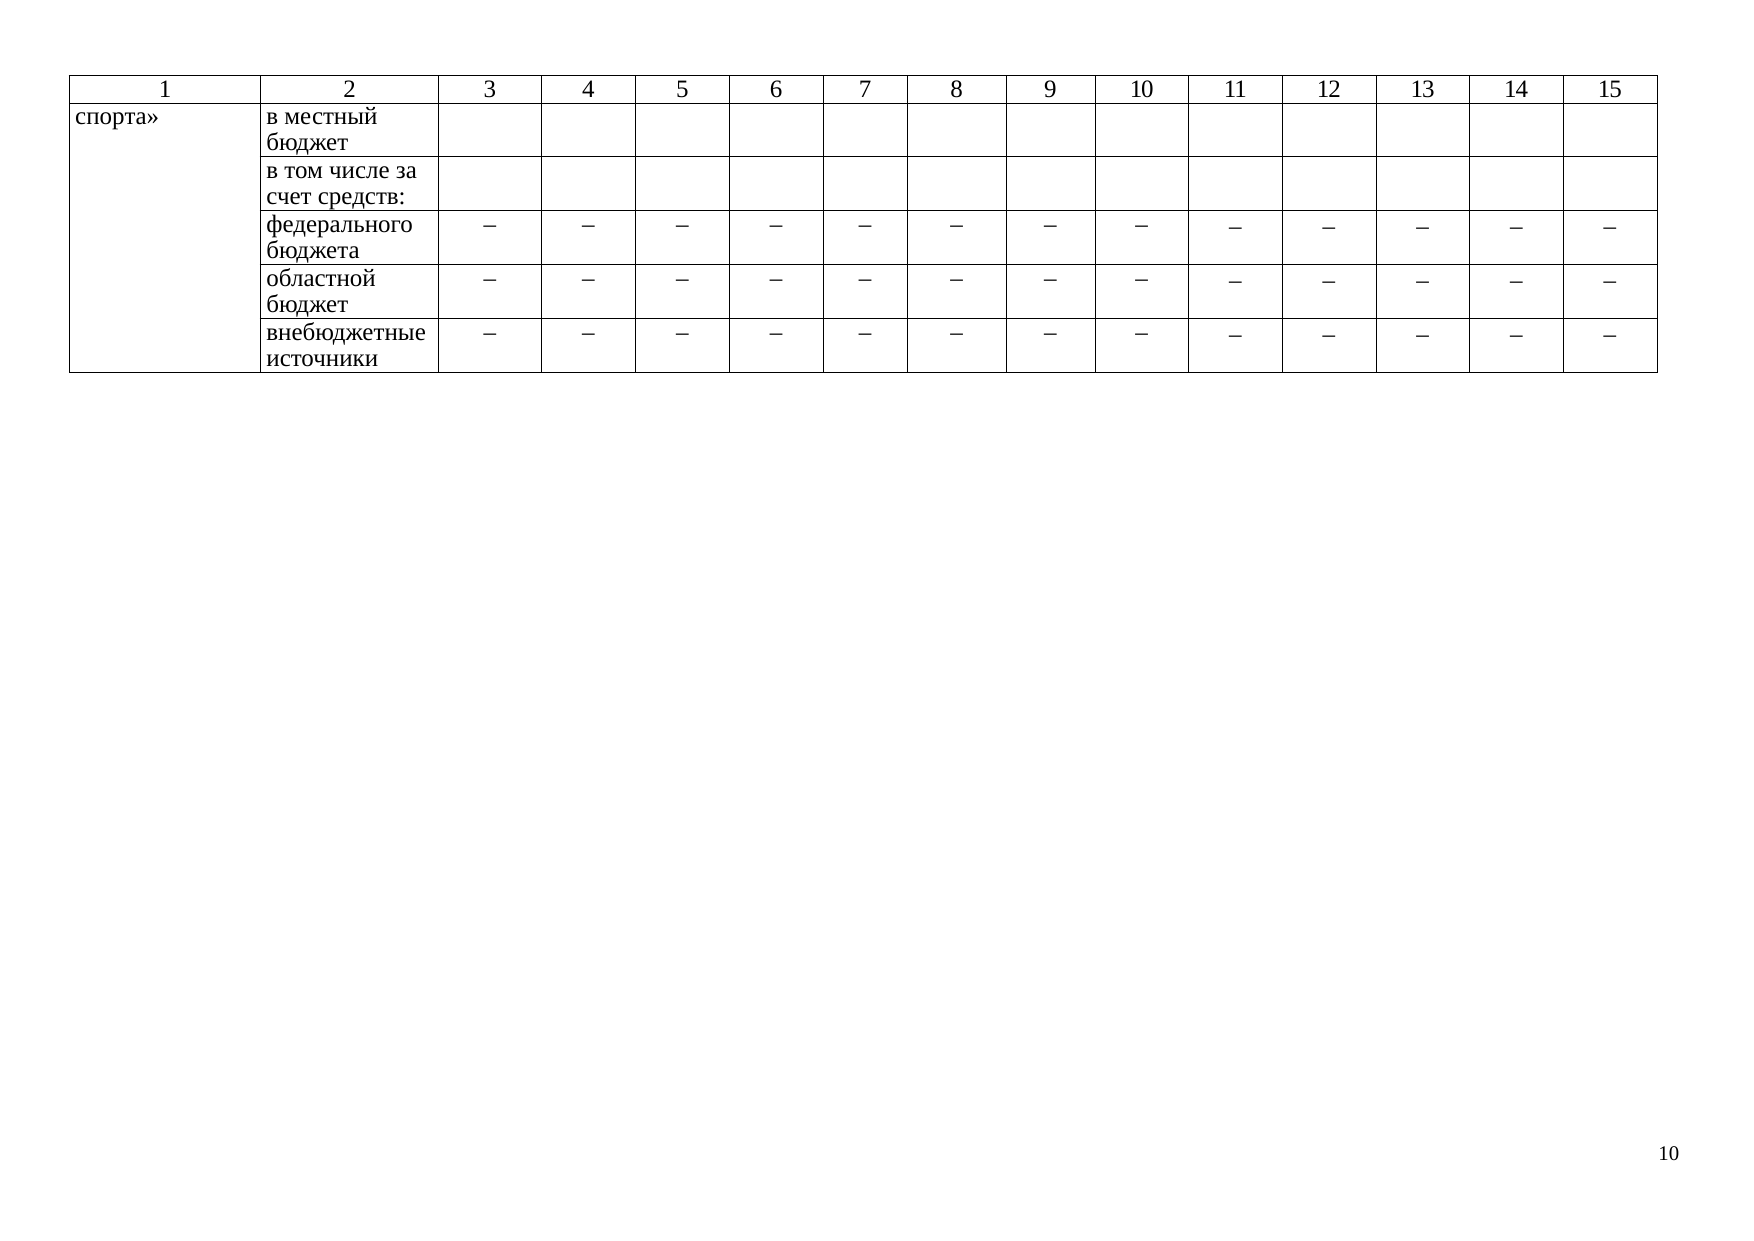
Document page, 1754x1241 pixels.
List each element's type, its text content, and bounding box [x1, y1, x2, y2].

table_cell – [636, 265, 729, 318]
table_cell [1007, 157, 1095, 210]
table_cell [1283, 157, 1376, 210]
table_cell [1564, 157, 1657, 210]
table_cell [1189, 157, 1282, 210]
table_cell – [636, 104, 729, 156]
table_cell – [908, 265, 1006, 318]
table_cell – [730, 319, 823, 372]
table_cell – [730, 265, 823, 318]
table_header 5 [636, 76, 729, 102]
table_cell – [824, 211, 907, 264]
table_header 2 [261, 76, 438, 102]
table_cell областной бюджет [261, 265, 438, 318]
table_cell – [1283, 211, 1376, 264]
table_cell – [824, 104, 907, 156]
table_cell – [1007, 104, 1095, 156]
table_cell – [1007, 211, 1095, 264]
table_header 14 [1470, 76, 1563, 102]
table_cell – [439, 211, 541, 264]
table_cell – [636, 319, 729, 372]
table_cell – [1096, 104, 1188, 156]
table_cell – [542, 265, 635, 318]
table_cell – [1189, 104, 1282, 156]
table_cell [730, 157, 823, 210]
table_cell – [439, 265, 541, 318]
table_cell – [1470, 265, 1563, 318]
table_header 9 [1007, 76, 1095, 102]
table_cell федерального бюджета [261, 211, 438, 264]
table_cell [261, 104, 438, 156]
table_cell – [1096, 211, 1188, 264]
table_header 4 [542, 76, 635, 102]
table_cell [908, 157, 1006, 210]
table_cell – [1283, 265, 1376, 318]
table_cell [542, 157, 635, 210]
table_header 12 [1283, 76, 1376, 102]
table_cell – [439, 319, 541, 372]
table_cell – [1189, 211, 1282, 264]
table_cell – [1189, 319, 1282, 372]
table_cell – [730, 211, 823, 264]
table_cell – [1377, 211, 1469, 264]
table_header 3 [439, 76, 541, 102]
table_header 6 [730, 76, 823, 102]
table_cell – [1096, 319, 1188, 372]
table_cell – [542, 319, 635, 372]
table_cell [1096, 157, 1188, 210]
table_cell внебюджетные источники [261, 319, 438, 372]
table_cell – [1564, 104, 1657, 156]
table_cell – [1564, 211, 1657, 264]
table_cell – [542, 104, 635, 156]
table_cell – [1283, 319, 1376, 372]
table_cell [1470, 157, 1563, 210]
table_cell – [1283, 104, 1376, 156]
table_cell – [439, 104, 541, 156]
table_cell [636, 157, 729, 210]
table_header 10 [1096, 76, 1188, 102]
table_header 1 [70, 76, 260, 102]
table_cell – [636, 211, 729, 264]
table_header 7 [824, 76, 907, 102]
table_cell – [1564, 265, 1657, 318]
table_cell – [1470, 211, 1563, 264]
table_cell – [1096, 265, 1188, 318]
table_cell [824, 157, 907, 210]
table_cell [439, 157, 541, 210]
table_cell – [824, 265, 907, 318]
table_header 15 [1564, 76, 1657, 102]
table_cell – [1564, 319, 1657, 372]
table_cell – [908, 319, 1006, 372]
table_header 11 [1189, 76, 1282, 102]
table_cell – [1007, 319, 1095, 372]
table_cell – [1189, 265, 1282, 318]
table_cell – [542, 211, 635, 264]
table_cell – [1470, 319, 1563, 372]
table_cell – [1007, 265, 1095, 318]
table_cell – [908, 211, 1006, 264]
table_cell – [908, 104, 1006, 156]
table_cell – [1377, 319, 1469, 372]
table_cell – [730, 104, 823, 156]
table_header 8 [908, 76, 1006, 102]
table_header 13 [1377, 76, 1469, 102]
table_cell – [1470, 104, 1563, 156]
table_cell – [1377, 265, 1469, 318]
table_cell в том числе за счет средств: [261, 157, 438, 210]
table_cell [1377, 157, 1469, 210]
table_cell – [824, 319, 907, 372]
table_cell – [1377, 104, 1469, 156]
